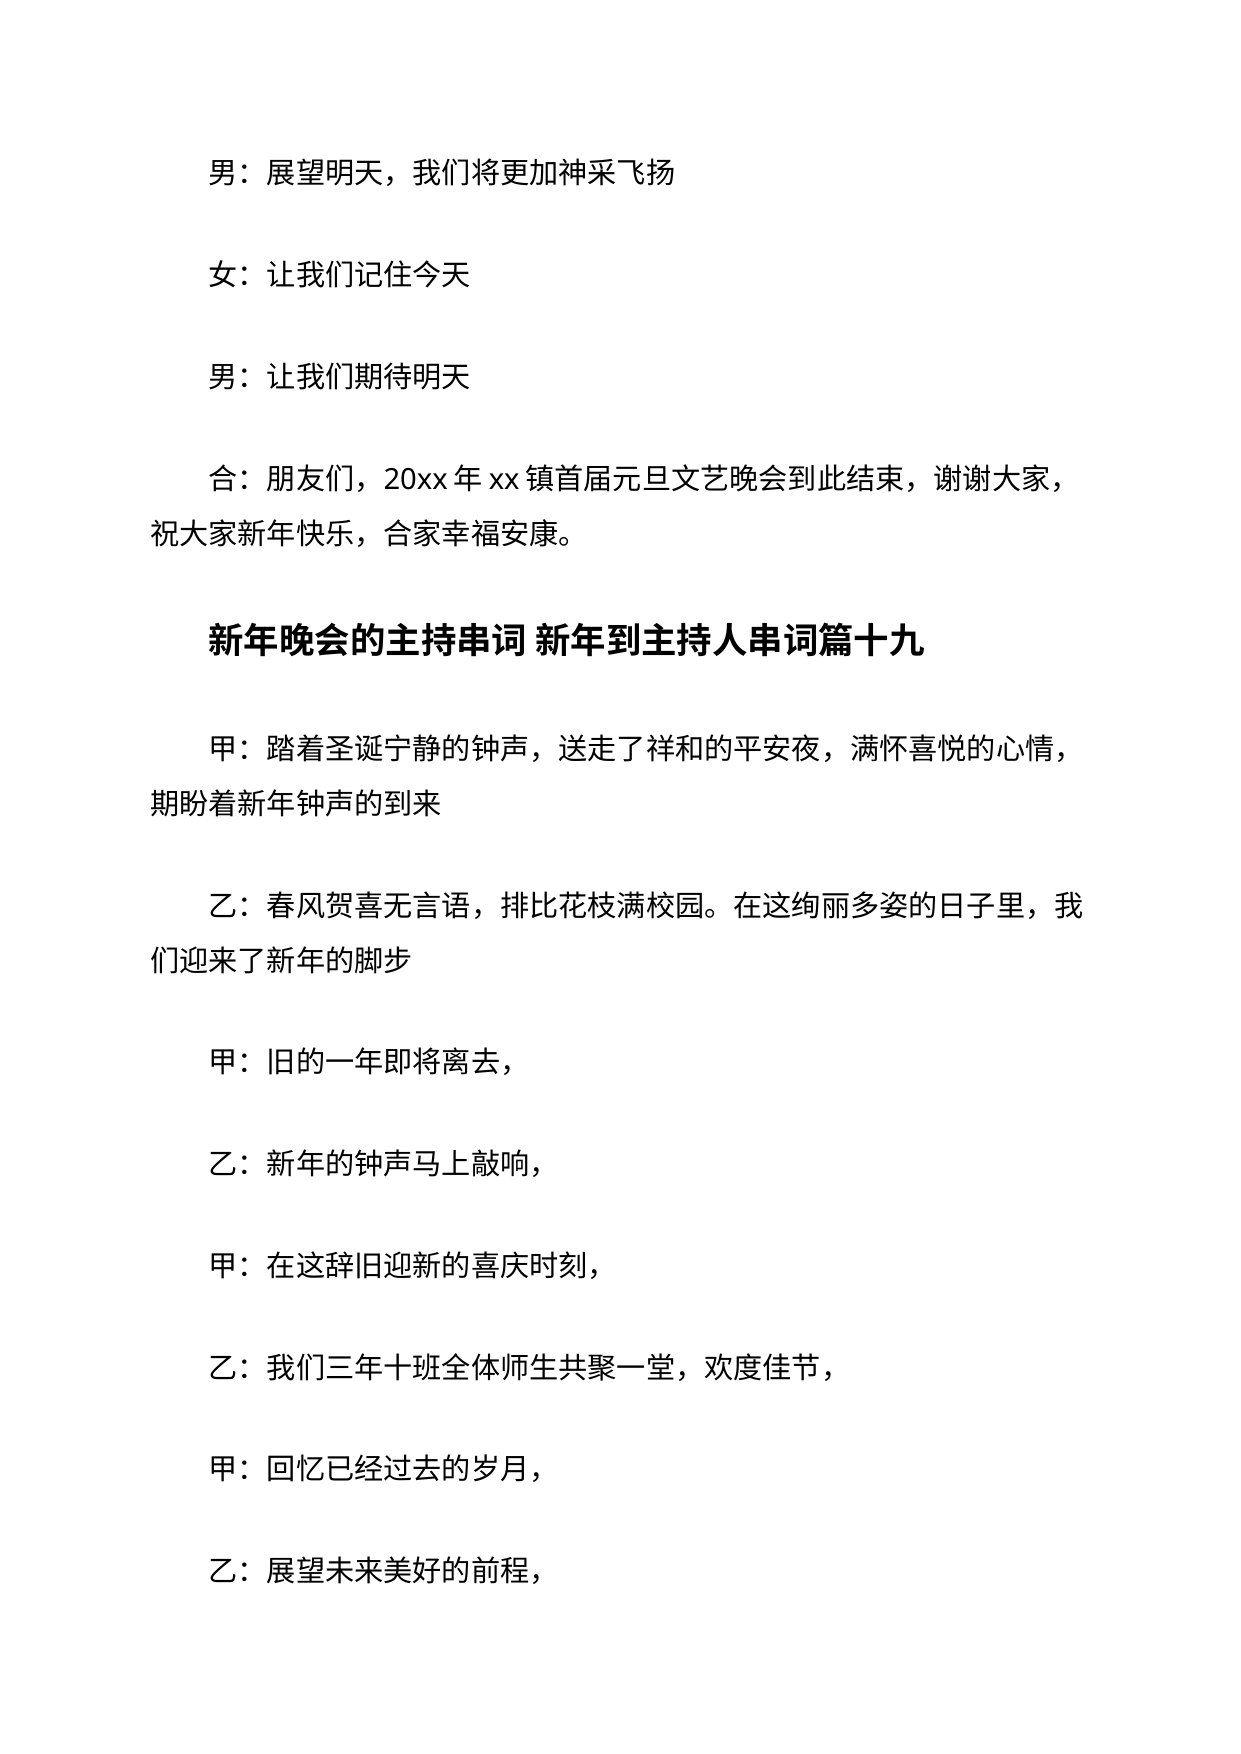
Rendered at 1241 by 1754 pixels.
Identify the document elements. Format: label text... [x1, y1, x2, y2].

text 乙：春风贺喜无言语，排比花枝满校园。在这绚丽多姿的日子里，我们迎来了新年的脚步 [150, 882, 1090, 979]
text 甲：旧的一年即将离去， [150, 1039, 1090, 1081]
text 乙：新年的钟声马上敲响， [150, 1141, 1090, 1183]
text 男：展望明天，我们将更加神采飞扬 [150, 150, 1090, 192]
text 女：让我们记住今天 [150, 252, 1090, 294]
text 甲：踏着圣诞宁静的钟声，送走了祥和的平安夜，满怀喜悦的心情，期盼着新年钟声的到来 [150, 726, 1090, 823]
text 甲：在这辞旧迎新的喜庆时刻， [150, 1242, 1090, 1285]
text 新年晚会的主持串词 新年到主持人串词篇十九 [150, 612, 1090, 663]
text 甲：回忆已经过去的岁月， [150, 1446, 1090, 1488]
text 乙：我们三年十班全体师生共聚一堂，欢度佳节， [150, 1344, 1090, 1386]
text 合：朋友们，20xx年xx镇首届元旦文艺晚会到此结束，谢谢大家，祝大家新年快乐，合家幸福安康。 [150, 455, 1090, 553]
text 男：让我们期待明天 [150, 353, 1090, 396]
text 乙：展望未来美好的前程， [150, 1548, 1090, 1590]
